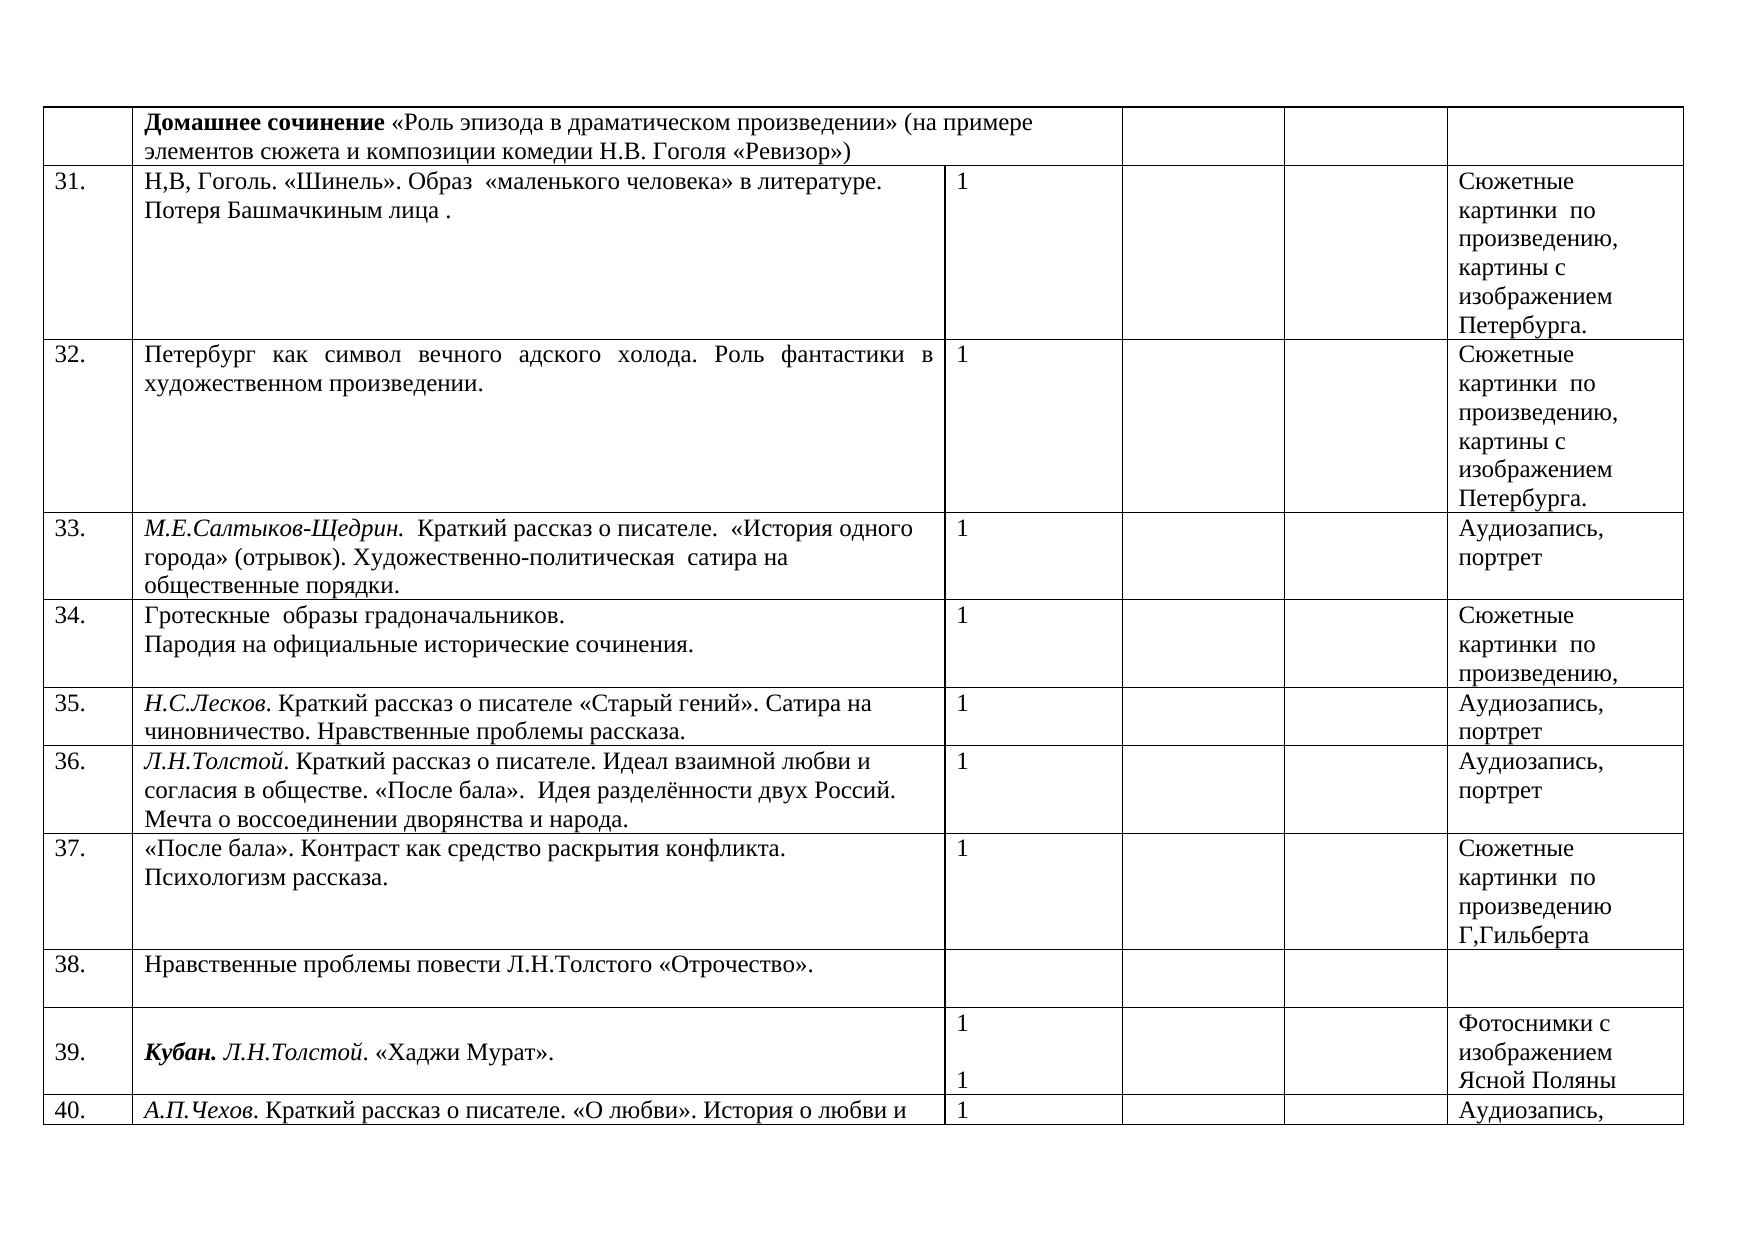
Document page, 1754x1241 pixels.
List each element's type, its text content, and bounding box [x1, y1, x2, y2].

table_cell [1123, 600, 1284, 687]
table_cell [946, 950, 1122, 1007]
table_cell [1448, 108, 1683, 165]
table_cell 37. [44, 834, 132, 948]
table_cell Гротескные образы градоначальников. Пародия на официальные исторические сочинения. [133, 600, 944, 687]
table_cell [1123, 513, 1284, 599]
table_cell 35. [44, 688, 132, 745]
table_cell 1 [946, 1095, 1122, 1124]
table_cell Сюжетные картинки по произведению, [1448, 600, 1683, 687]
table_cell 1 [946, 600, 1122, 687]
table_cell [1285, 688, 1447, 745]
table_cell Аудиозапись, портрет [1448, 513, 1683, 599]
table_cell [1123, 108, 1284, 165]
table_cell 31. [44, 166, 132, 338]
table_cell [1123, 166, 1284, 338]
table_cell Кубан. Л.Н.Толстой. «Хаджи Мурат». [133, 1008, 944, 1094]
table_cell [44, 108, 132, 165]
table_cell [1285, 1008, 1447, 1094]
table_cell [1285, 746, 1447, 832]
table_cell 1 1 [946, 1008, 1122, 1094]
table_cell [1285, 108, 1447, 165]
table_cell [1285, 834, 1447, 948]
table_cell 34. [44, 600, 132, 687]
table_cell [1123, 688, 1284, 745]
table_cell 1 [946, 340, 1122, 512]
table_cell [1123, 1095, 1284, 1124]
table_cell Н,В, Гоголь. «Шинель». Образ «маленького человека» в литературе. Потеря Башмачкиным лица . [133, 166, 944, 338]
table_cell [1123, 746, 1284, 832]
table_cell Сюжетные картинки по произведению, картины с изображением Петербурга. [1448, 166, 1683, 338]
table_cell Аудиозапись, портрет [1448, 746, 1683, 832]
table_cell Сюжетные картинки по произведению Г,Гильберта [1448, 834, 1683, 948]
table_cell [1285, 600, 1447, 687]
table_cell 1 [946, 834, 1122, 948]
table_cell [1448, 950, 1683, 1007]
table_cell 38. [44, 950, 132, 1007]
table_cell [1285, 513, 1447, 599]
table_cell 1 [946, 746, 1122, 832]
table_cell 33. [44, 513, 132, 599]
table_cell [1285, 950, 1447, 1007]
table_cell Фотоснимки с изображением Ясной Поляны [1448, 1008, 1683, 1094]
table_cell [1285, 1095, 1447, 1124]
table_cell [1123, 834, 1284, 948]
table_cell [133, 1095, 944, 1124]
table_cell Л.Н.Толстой. Краткий рассказ о писателе. Идеал взаимной любви и согласия в обществе. «После бала». Идея разделённости двух Россий. Мечта о воссоединении дворянства и народа. [133, 746, 944, 832]
table_cell Сюжетные картинки по произведению, картины с изображением Петербурга. [1448, 340, 1683, 512]
table_cell [1123, 1008, 1284, 1094]
table_cell Петербург как символ вечного адского холода. Роль фантастики в художественном произведении. [133, 340, 944, 512]
table_cell [1123, 340, 1284, 512]
table_cell [1285, 166, 1447, 338]
table_cell 40. [44, 1095, 132, 1124]
table_cell 32. [44, 340, 132, 512]
table_cell «После бала». Контраст как средство раскрытия конфликта. Психологизм рассказа. [133, 834, 944, 948]
table_cell Домашнее сочинение «Роль эпизода в драматическом произведении» (на примере элементов сюжета и композиции комедии Н.В. Гоголя «Ревизор») [133, 108, 1122, 165]
table_cell 1 [946, 166, 1122, 338]
table_cell 36. [44, 746, 132, 832]
table_cell 39. [44, 1008, 132, 1094]
table_cell Нравственные проблемы повести Л.Н.Толстого «Отрочество». [133, 950, 944, 1007]
table_cell М.Е.Салтыков-Щедрин. Краткий рассказ о писателе. «История одного города» (отрывок). Художественно-политическая сатира на общественные порядки. [133, 513, 944, 599]
table_cell 1 [946, 513, 1122, 599]
table_cell Аудиозапись, портрет [1448, 688, 1683, 745]
table_cell [1285, 340, 1447, 512]
table_cell [1123, 950, 1284, 1007]
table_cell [1448, 1095, 1683, 1124]
table_cell Н.С.Лесков. Краткий рассказ о писателе «Старый гений». Сатира на чиновничество. Нравственные проблемы рассказа. [133, 688, 944, 745]
table_cell 1 [946, 688, 1122, 745]
